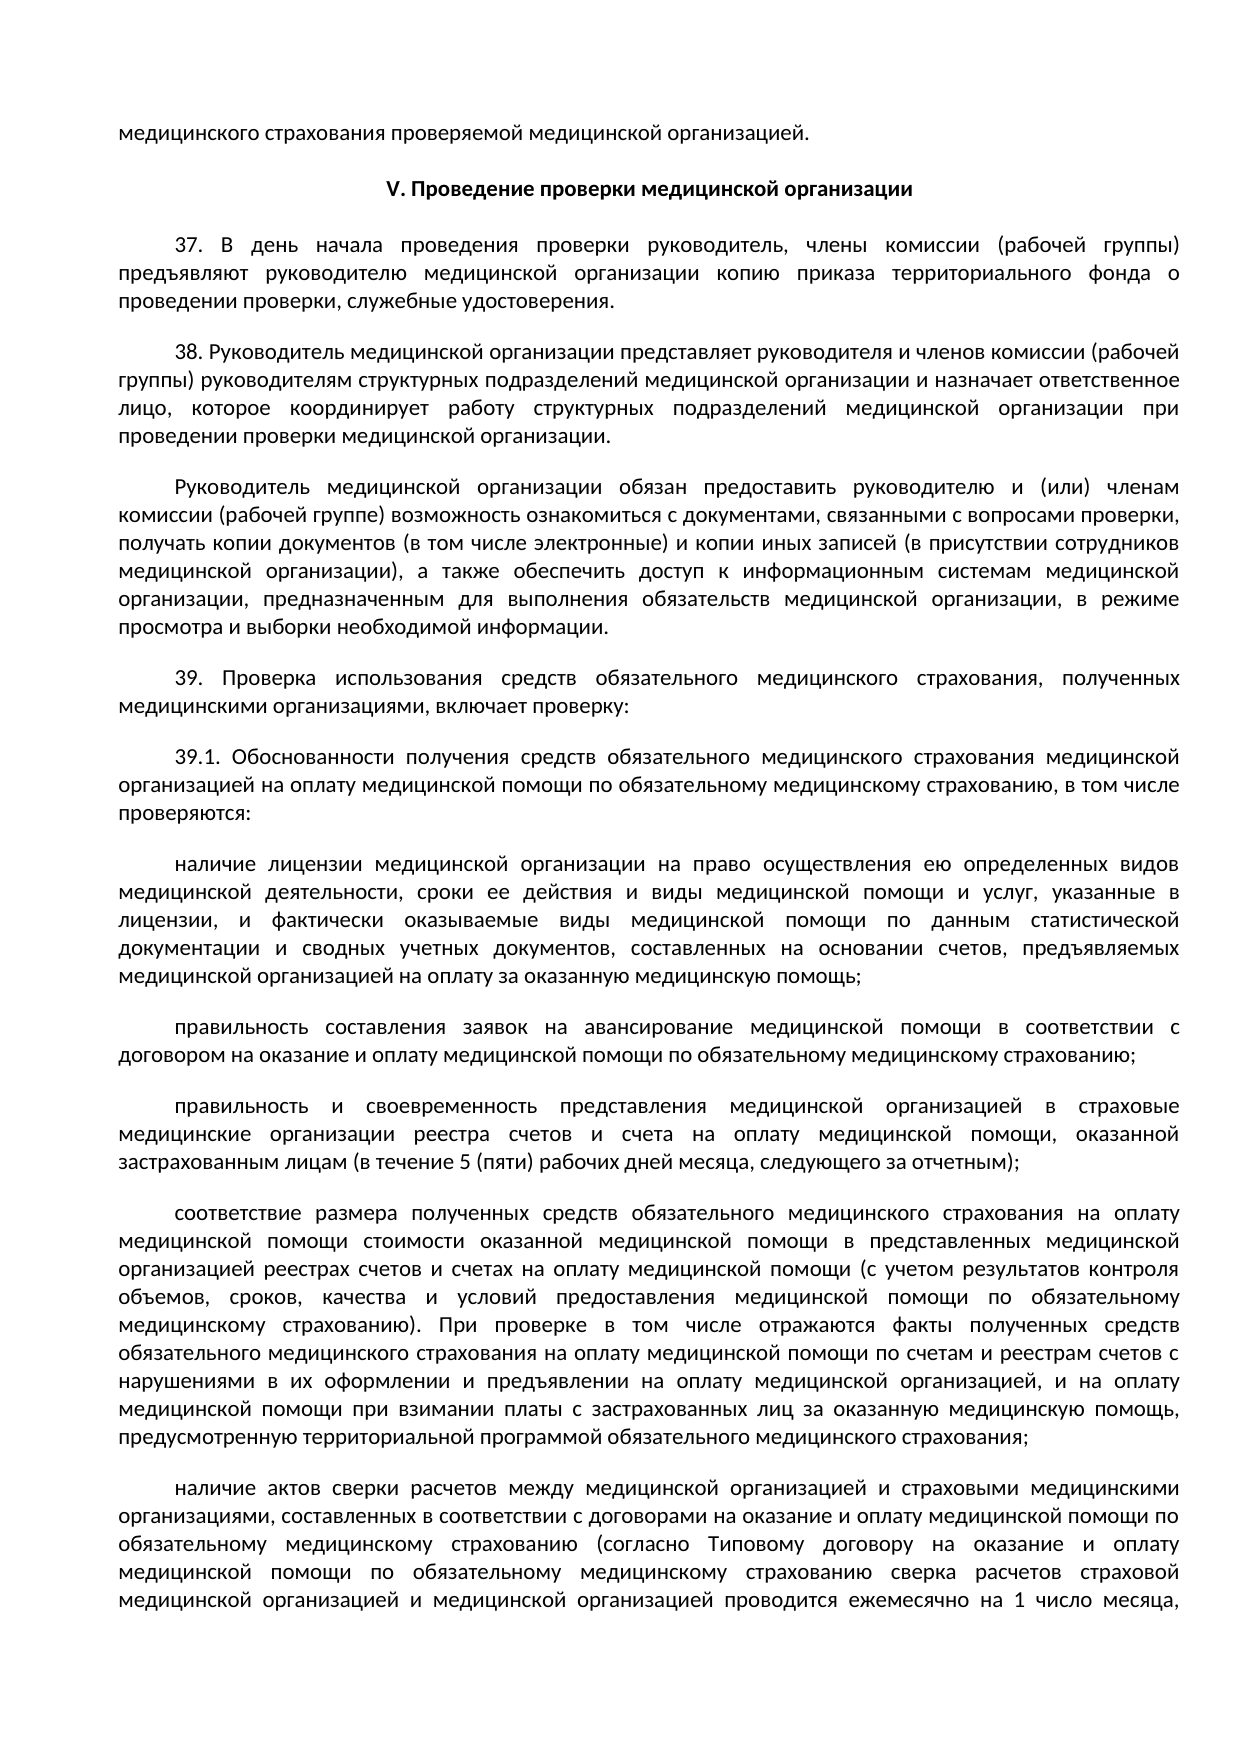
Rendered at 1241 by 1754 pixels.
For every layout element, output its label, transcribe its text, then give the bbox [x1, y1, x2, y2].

text Руководитель медицинской организации обязан предоставить руководителю и (или) членам комиссии (рабочей группе) возможность ознакомиться с документами, связанными с вопросами проверки, получать копии документов (в том числе электронные) и копии иных записей (в присутствии сотрудников медицинской организации), а также обеспечить доступ к информационным системам медицинской организации, предназначенным для выполнения обязательств медицинской организации, в режиме просмотра и выборки необходимой информации. [118, 472, 1181, 640]
title V. Проведение проверки медицинской организации [118, 174, 1181, 202]
text правильность и своевременность представления медицинской организацией в страховые медицинские организации реестра счетов и счета на оплату медицинской помощи, оказанной застрахованным лицам (в течение 5 (пяти) рабочих дней месяца, следующего за отчетным); [118, 1091, 1181, 1175]
text 38. Руководитель медицинской организации представляет руководителя и членов комиссии (рабочей группы) руководителям структурных подразделений медицинской организации и назначает ответственное лицо, которое координирует работу структурных подразделений медицинской организации при проведении проверки медицинской организации. [118, 337, 1181, 449]
text 39.1. Обоснованности получения средств обязательного медицинского страхования медицинской организацией на оплату медицинской помощи по обязательному медицинскому страхованию, в том числе проверяются: [118, 742, 1181, 826]
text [118, 1473, 1181, 1613]
text 39. Проверка использования средств обязательного медицинского страхования, полученных медицинскими организациями, включает проверку: [118, 663, 1181, 719]
text наличие лицензии медицинской организации на право осуществления ею определенных видов медицинской деятельности, сроки ее действия и виды медицинской помощи и услуг, указанные в лицензии, и фактически оказываемые виды медицинской помощи по данным статистической документации и сводных учетных документов, составленных на основании счетов, предъявляемых медицинской организацией на оплату за оказанную медицинскую помощь; [118, 849, 1181, 989]
text соответствие размера полученных средств обязательного медицинского страхования на оплату медицинской помощи стоимости оказанной медицинской помощи в представленных медицинской организацией реестрах счетов и счетах на оплату медицинской помощи (с учетом результатов контроля объемов, сроков, качества и условий предоставления медицинской помощи по обязательному медицинскому страхованию). При проверке в том числе отражаются факты полученных средств обязательного медицинского страхования на оплату медицинской помощи по счетам и реестрам счетов с нарушениями в их оформлении и предъявлении на оплату медицинской организацией, и на оплату медицинской помощи при взимании платы с застрахованных лиц за оказанную медицинскую помощь, предусмотренную территориальной программой обязательного медицинского страхования; [118, 1198, 1181, 1450]
text 37. В день начала проведения проверки руководитель, члены комиссии (рабочей группы) предъявляют руководителю медицинской организации копию приказа территориального фонда о проведении проверки, служебные удостоверения. [118, 230, 1181, 314]
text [118, 118, 1181, 146]
text правильность составления заявок на авансирование медицинской помощи в соответствии с договором на оказание и оплату медицинской помощи по обязательному медицинскому страхованию; [118, 1012, 1181, 1068]
